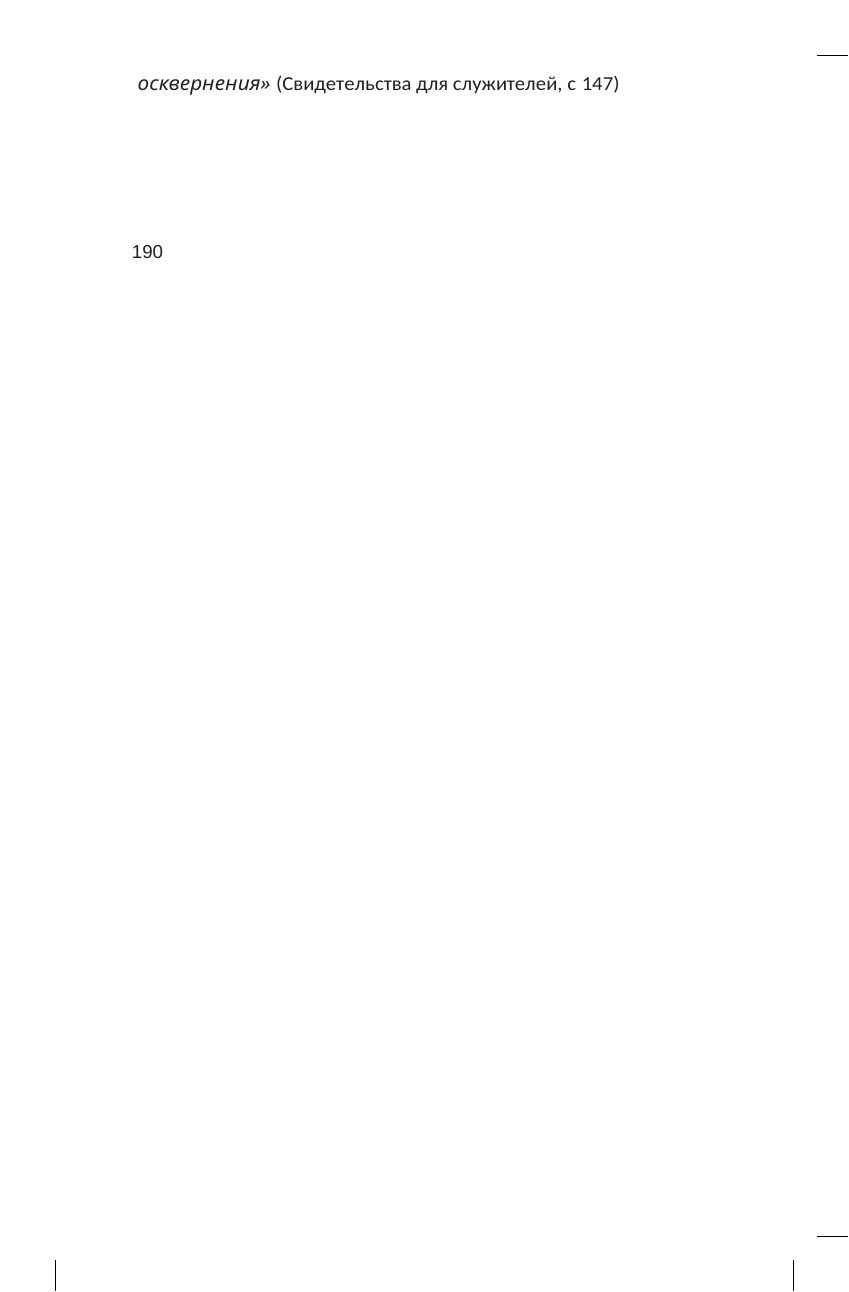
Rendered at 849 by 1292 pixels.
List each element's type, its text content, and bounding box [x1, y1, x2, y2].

text 190 [132, 241, 805, 262]
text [137, 69, 712, 96]
